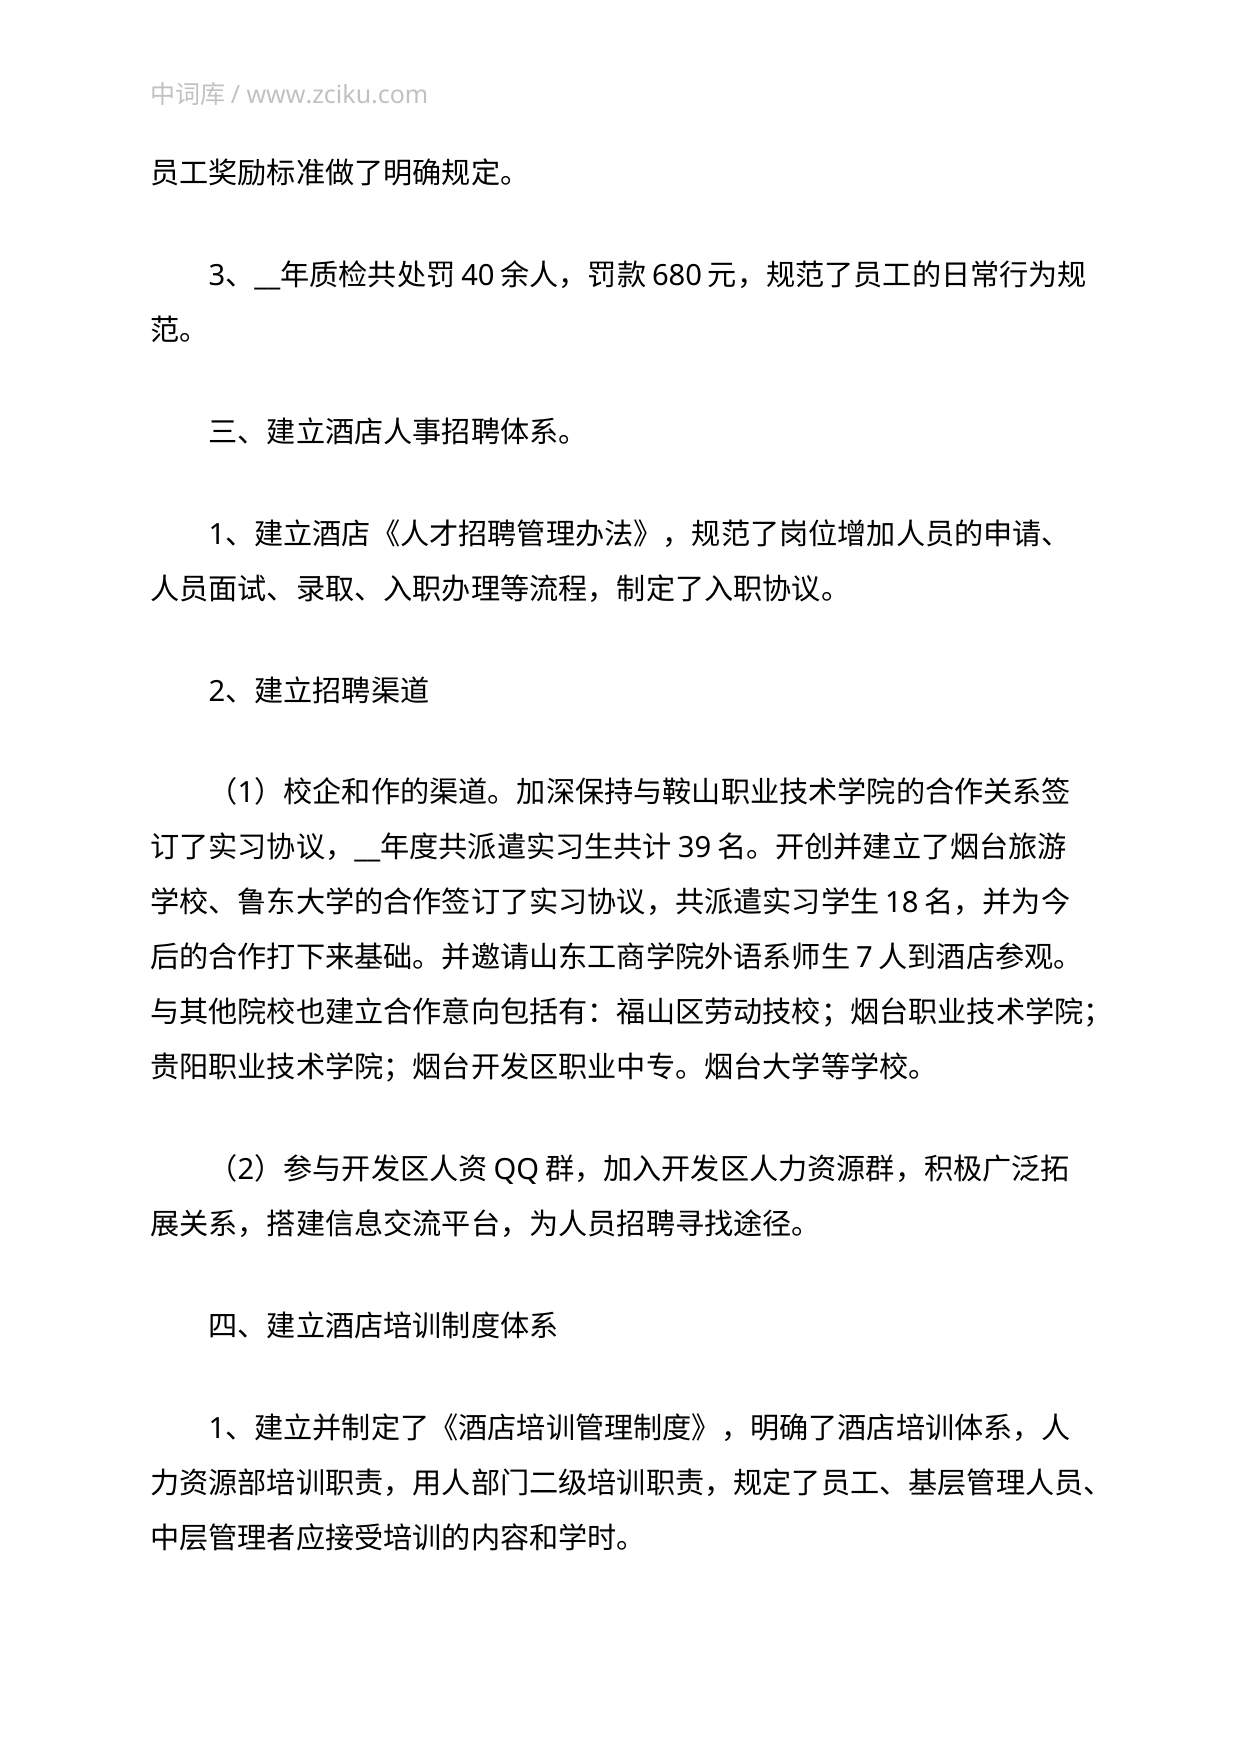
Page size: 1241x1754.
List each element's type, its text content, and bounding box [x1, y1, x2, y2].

text 四、建立酒店培训制度体系 [150, 1302, 1090, 1345]
text 2、建立招聘渠道 [150, 667, 1090, 709]
text 三、建立酒店人事招聘体系。 [150, 408, 1090, 451]
text 1、建立并制定了《酒店培训管理制度》，明确了酒店培训体系，人力资源部培训职责，用人部门二级培训职责，规定了员工、基层管理人员、中层管理者应接受培训的内容和学时。 [150, 1404, 1090, 1556]
text （2）参与开发区人资QQ群，加入开发区人力资源群，积极广泛拓展关系，搭建信息交流平台，为人员招聘寻找途径。 [150, 1146, 1090, 1243]
text （1）校企和作的渠道。加深保持与鞍山职业技术学院的合作关系签订了实习协议，__年度共派遣实习生共计39名。开创并建立了烟台旅游学校、鲁东大学的合作签订了实习协议，共派遣实习学生18名，并为今后的合作打下来基础。并邀请山东工商学院外语系师生7人到酒店参观。与其他院校也建立合作意向包括有：福山区劳动技校；烟台职业技术学院；贵阳职业技术学院；烟台开发区职业中专。烟台大学等学校。 [150, 769, 1090, 1086]
text 3、__年质检共处罚40余人，罚款680元，规范了员工的日常行为规范。 [150, 252, 1090, 349]
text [150, 150, 1090, 192]
text 1、建立酒店《人才招聘管理办法》，规范了岗位增加人员的申请、人员面试、录取、入职办理等流程，制定了入职协议。 [150, 510, 1090, 608]
